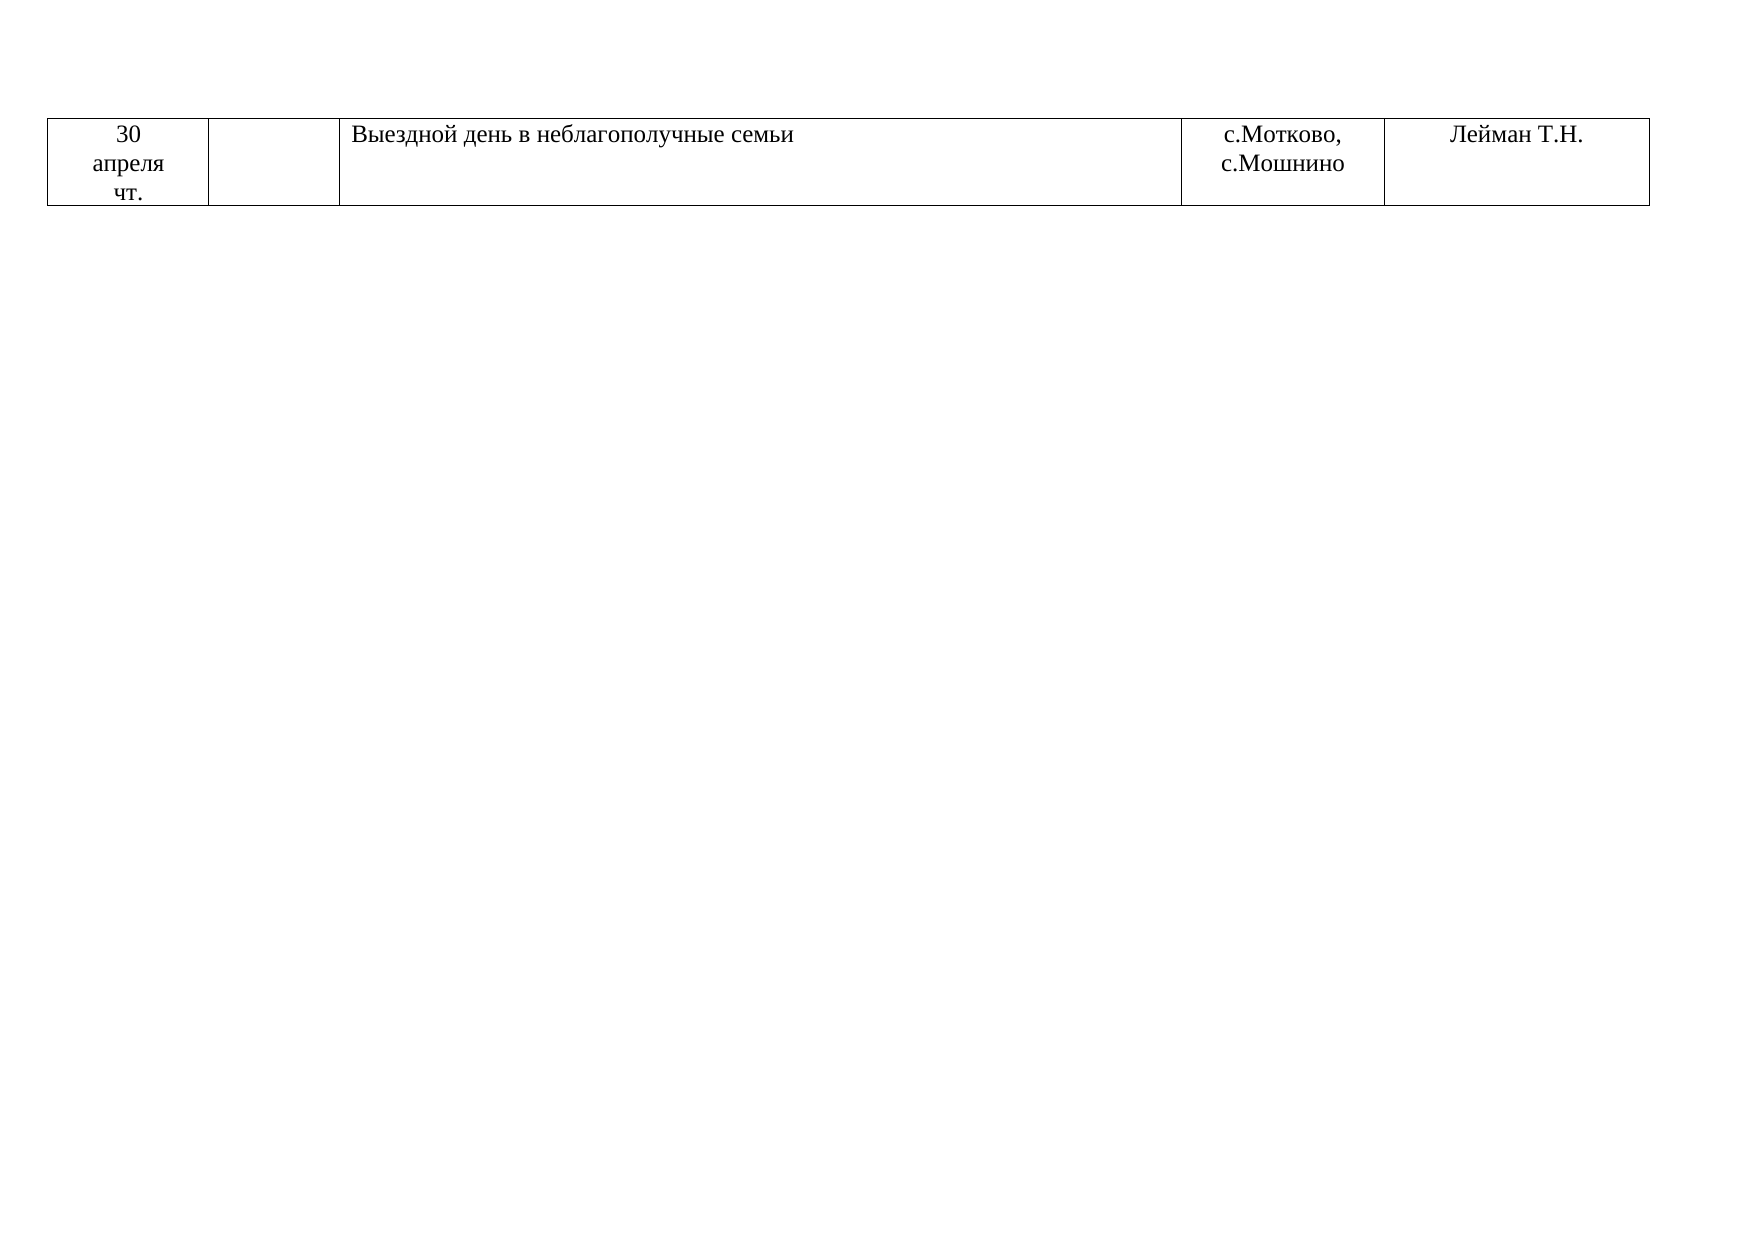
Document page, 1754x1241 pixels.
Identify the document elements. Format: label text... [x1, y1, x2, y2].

table_cell Выездной день в неблагополучные семьи [340, 119, 1181, 205]
table_cell 30 апреля чт. [48, 119, 208, 205]
table_cell с.Мотково, с.Мошнино [1182, 119, 1384, 205]
table_cell [209, 119, 339, 205]
table_cell Лейман Т.Н. [1385, 119, 1649, 205]
